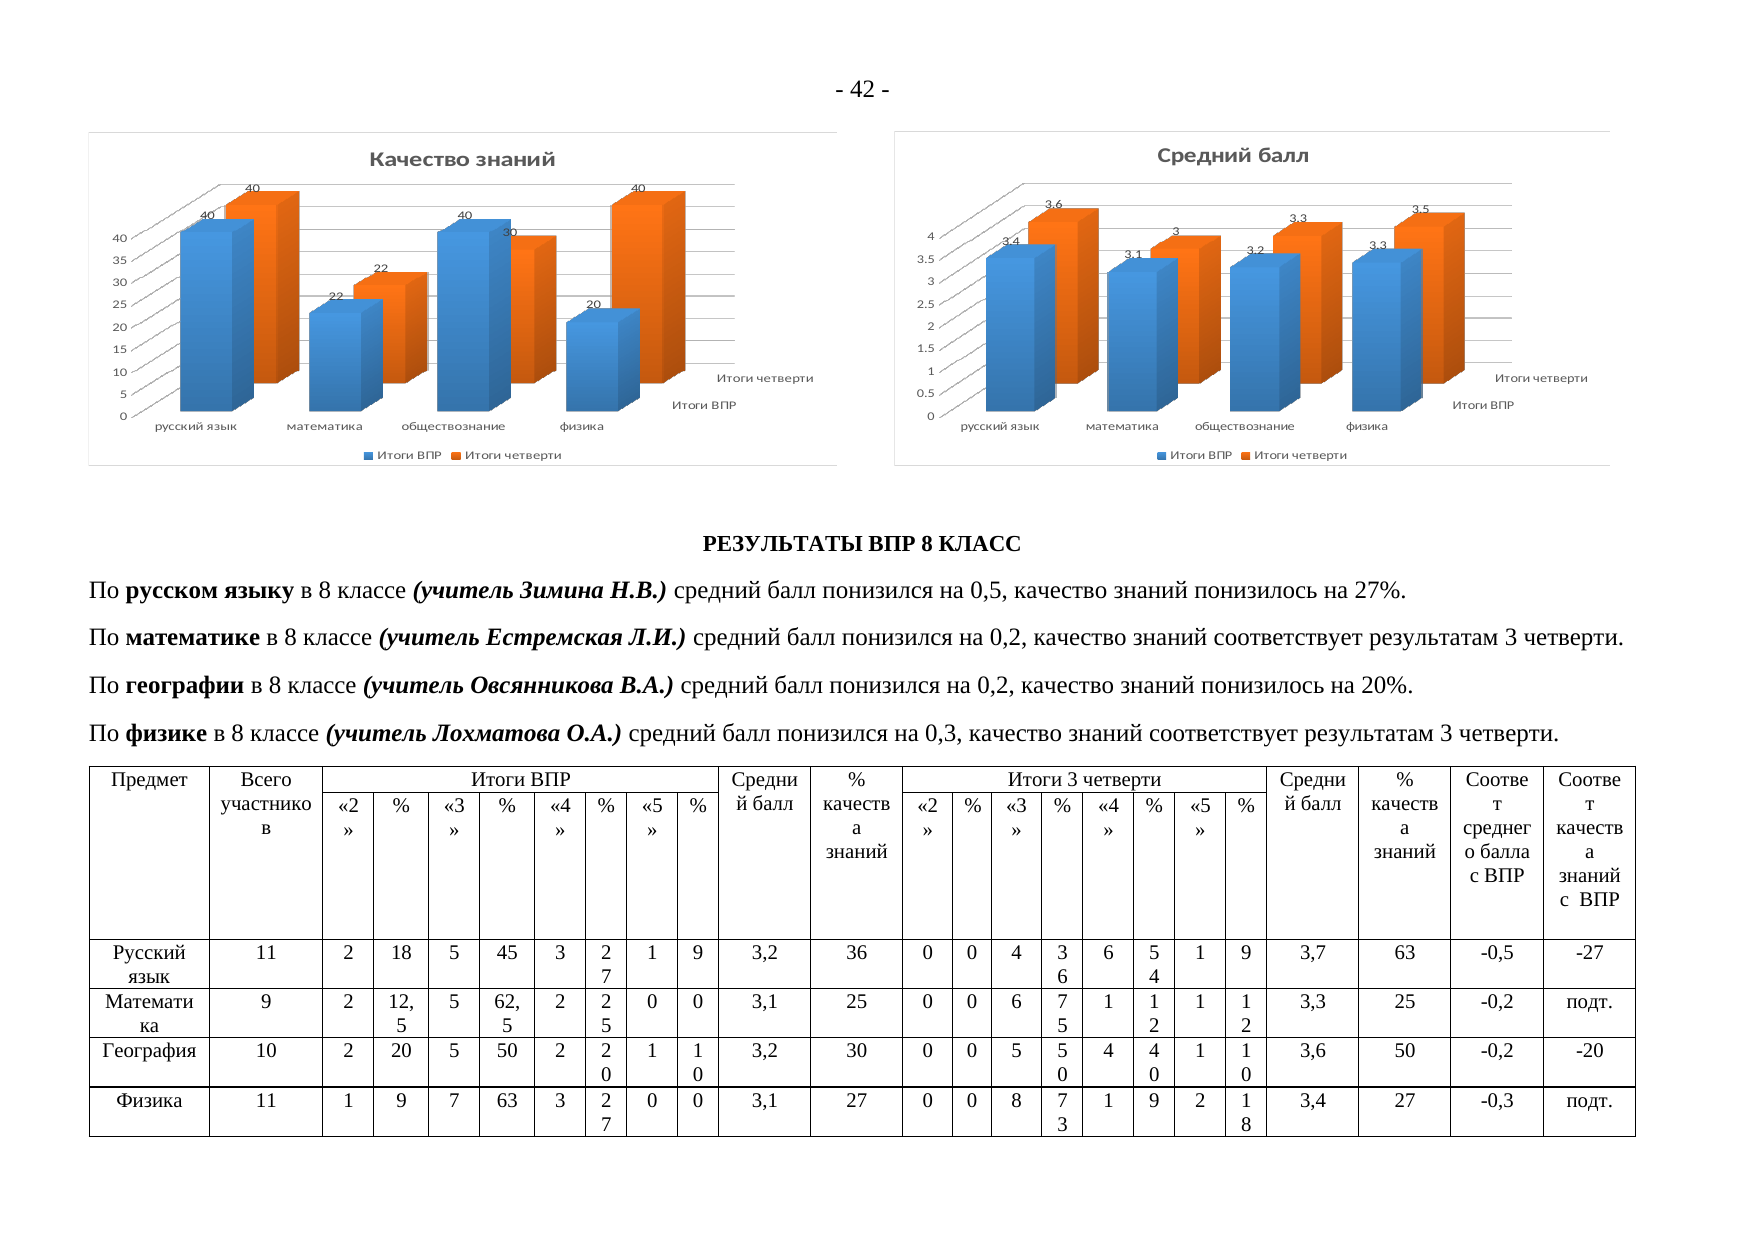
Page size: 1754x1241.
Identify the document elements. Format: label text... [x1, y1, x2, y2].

table_cell 3,7 [1267, 940, 1358, 988]
table_cell 3 [535, 940, 585, 988]
table_cell 1 [1083, 1088, 1133, 1136]
table_cell 1 [323, 1088, 373, 1136]
table_cell 0 [953, 989, 991, 1037]
table_header % качества знаний [1359, 767, 1450, 939]
table_cell Математика [90, 989, 209, 1037]
table_cell 9 [1134, 1088, 1174, 1136]
table_cell -27 [1544, 940, 1635, 988]
table_cell 2 [323, 989, 373, 1037]
table_cell 1 [627, 1038, 677, 1086]
table_cell 73 [1042, 1088, 1082, 1136]
table_cell 12 [1226, 989, 1266, 1037]
table_cell 4 [1083, 1038, 1133, 1086]
table_header Итоги 3 четверти [903, 767, 1266, 792]
text По русском языку в 8 классе (учитель Зимина Н.В.) средний балл понизился на 0,5, качество знаний понизилось на 27%. [89, 575, 1636, 603]
table_cell 27 [586, 940, 626, 988]
table_cell 0 [627, 1088, 677, 1136]
table_cell 1 [1083, 989, 1133, 1037]
table_cell 45 [480, 940, 534, 988]
table_cell 2 [323, 1038, 373, 1086]
table_cell 6 [1083, 940, 1133, 988]
table_header Соответ качества знаний с ВПР [1544, 767, 1635, 939]
table_cell 27 [1359, 1088, 1450, 1136]
table_cell «5» [1175, 793, 1225, 939]
text По физике в 8 классе (учитель Лохматова О.А.) средний балл понизился на 0,3, качество знаний соответствует результатам 3 четверти. [89, 718, 1636, 747]
table_cell 50 [480, 1038, 534, 1086]
table_cell -20 [1544, 1038, 1635, 1086]
table_header Предмет [90, 767, 209, 939]
table_header % качества знаний [811, 767, 902, 939]
table_cell подт. [1544, 1088, 1635, 1136]
table_cell 0 [903, 940, 952, 988]
table_cell 1 [1175, 989, 1225, 1037]
table_cell «3» [992, 793, 1041, 939]
table_cell 40 [1134, 1038, 1174, 1086]
table_cell 63 [1359, 940, 1450, 988]
text По географии в 8 классе (учитель Овсянникова В.А.) средний балл понизился на 0,2, качество знаний понизилось на 20%. [89, 670, 1636, 699]
table_cell 50 [1359, 1038, 1450, 1086]
table_cell 2 [535, 989, 585, 1037]
table_cell 10 [210, 1038, 322, 1086]
table_cell 5 [429, 1038, 479, 1086]
table_cell 62,5 [480, 989, 534, 1037]
table_cell 7 [429, 1088, 479, 1136]
table_cell Физика [90, 1088, 209, 1136]
table_cell 27 [811, 1088, 902, 1136]
table_cell 0 [903, 1038, 952, 1086]
table_header Всего участников [210, 767, 322, 939]
table_cell 25 [811, 989, 902, 1037]
text По математике в 8 классе (учитель Естремская Л.И.) средний балл понизился на 0,2, качество знаний соответствует результатам 3 четверти. [89, 622, 1636, 651]
table_cell 75 [1042, 989, 1082, 1037]
table_cell 18 [374, 940, 428, 988]
table_cell 3,2 [719, 1038, 810, 1086]
table_cell % [586, 793, 626, 939]
table_cell «2» [323, 793, 373, 939]
table_cell 9 [210, 989, 322, 1037]
table_header Соответ среднего балла с ВПР [1451, 767, 1543, 939]
table_cell 25 [1359, 989, 1450, 1037]
table_cell География [90, 1038, 209, 1086]
table_cell -0,2 [1451, 989, 1543, 1037]
table_cell 2 [535, 1038, 585, 1086]
table_cell 0 [903, 989, 952, 1037]
table_cell 20 [374, 1038, 428, 1086]
table_cell 0 [953, 1088, 991, 1136]
table_cell 5 [992, 1038, 1041, 1086]
table_cell -0,5 [1451, 940, 1543, 988]
table_cell 9 [1226, 940, 1266, 988]
table_cell 3,1 [719, 989, 810, 1037]
table_cell % [374, 793, 428, 939]
table_header Итоги ВПР [323, 767, 718, 792]
table_header Средний балл [719, 767, 810, 939]
table_cell подт. [1544, 989, 1635, 1037]
table_cell % [480, 793, 534, 939]
table_cell 0 [903, 1088, 952, 1136]
table_cell 27 [586, 1088, 626, 1136]
table_cell «4» [1083, 793, 1133, 939]
table_cell 8 [992, 1088, 1041, 1136]
table_cell 9 [374, 1088, 428, 1136]
table_cell 5 [429, 940, 479, 988]
table_cell 2 [1175, 1088, 1225, 1136]
table_cell 12 [1134, 989, 1174, 1037]
table_cell 4 [992, 940, 1041, 988]
table_cell 1 [627, 940, 677, 988]
table_cell 2 [323, 940, 373, 988]
table_cell 0 [678, 1088, 718, 1136]
table_cell Русский язык [90, 940, 209, 988]
table_cell 0 [953, 1038, 991, 1086]
table_cell 5 [429, 989, 479, 1037]
table_cell % [1226, 793, 1266, 939]
table_cell 50 [1042, 1038, 1082, 1086]
table_cell 6 [992, 989, 1041, 1037]
table_cell 0 [678, 989, 718, 1037]
table_cell 3,4 [1267, 1088, 1358, 1136]
table_header Средний балл [1267, 767, 1358, 939]
table_cell -0,3 [1451, 1088, 1543, 1136]
text РЕЗУЛЬТАТЫ ВПР 8 КЛАСС [89, 529, 1636, 556]
table_cell 11 [210, 940, 322, 988]
table_cell 1 [1175, 940, 1225, 988]
table_cell 1 [1175, 1038, 1225, 1086]
table_cell 63 [480, 1088, 534, 1136]
table_cell % [1042, 793, 1082, 939]
table_cell % [678, 793, 718, 939]
table_cell 10 [1226, 1038, 1266, 1086]
table_cell 3,3 [1267, 989, 1358, 1037]
table_cell % [1134, 793, 1174, 939]
table_cell 3,1 [719, 1088, 810, 1136]
table_cell 11 [210, 1088, 322, 1136]
table_cell 20 [586, 1038, 626, 1086]
table_cell 12,5 [374, 989, 428, 1037]
table_cell 9 [678, 940, 718, 988]
table_cell 0 [627, 989, 677, 1037]
table_cell 3,2 [719, 940, 810, 988]
table_cell 54 [1134, 940, 1174, 988]
table_cell 36 [811, 940, 902, 988]
table_cell 10 [678, 1038, 718, 1086]
table_cell 3,6 [1267, 1038, 1358, 1086]
table_cell «3» [429, 793, 479, 939]
table_cell 30 [811, 1038, 902, 1086]
table_cell % [953, 793, 991, 939]
table_cell 3 [535, 1088, 585, 1136]
table_cell 36 [1042, 940, 1082, 988]
table_cell 0 [953, 940, 991, 988]
table_cell -0,2 [1451, 1038, 1543, 1086]
table_cell 25 [586, 989, 626, 1037]
table_cell «5» [627, 793, 677, 939]
table_cell «2» [903, 793, 952, 939]
table_cell «4» [535, 793, 585, 939]
table_cell 18 [1226, 1088, 1266, 1136]
